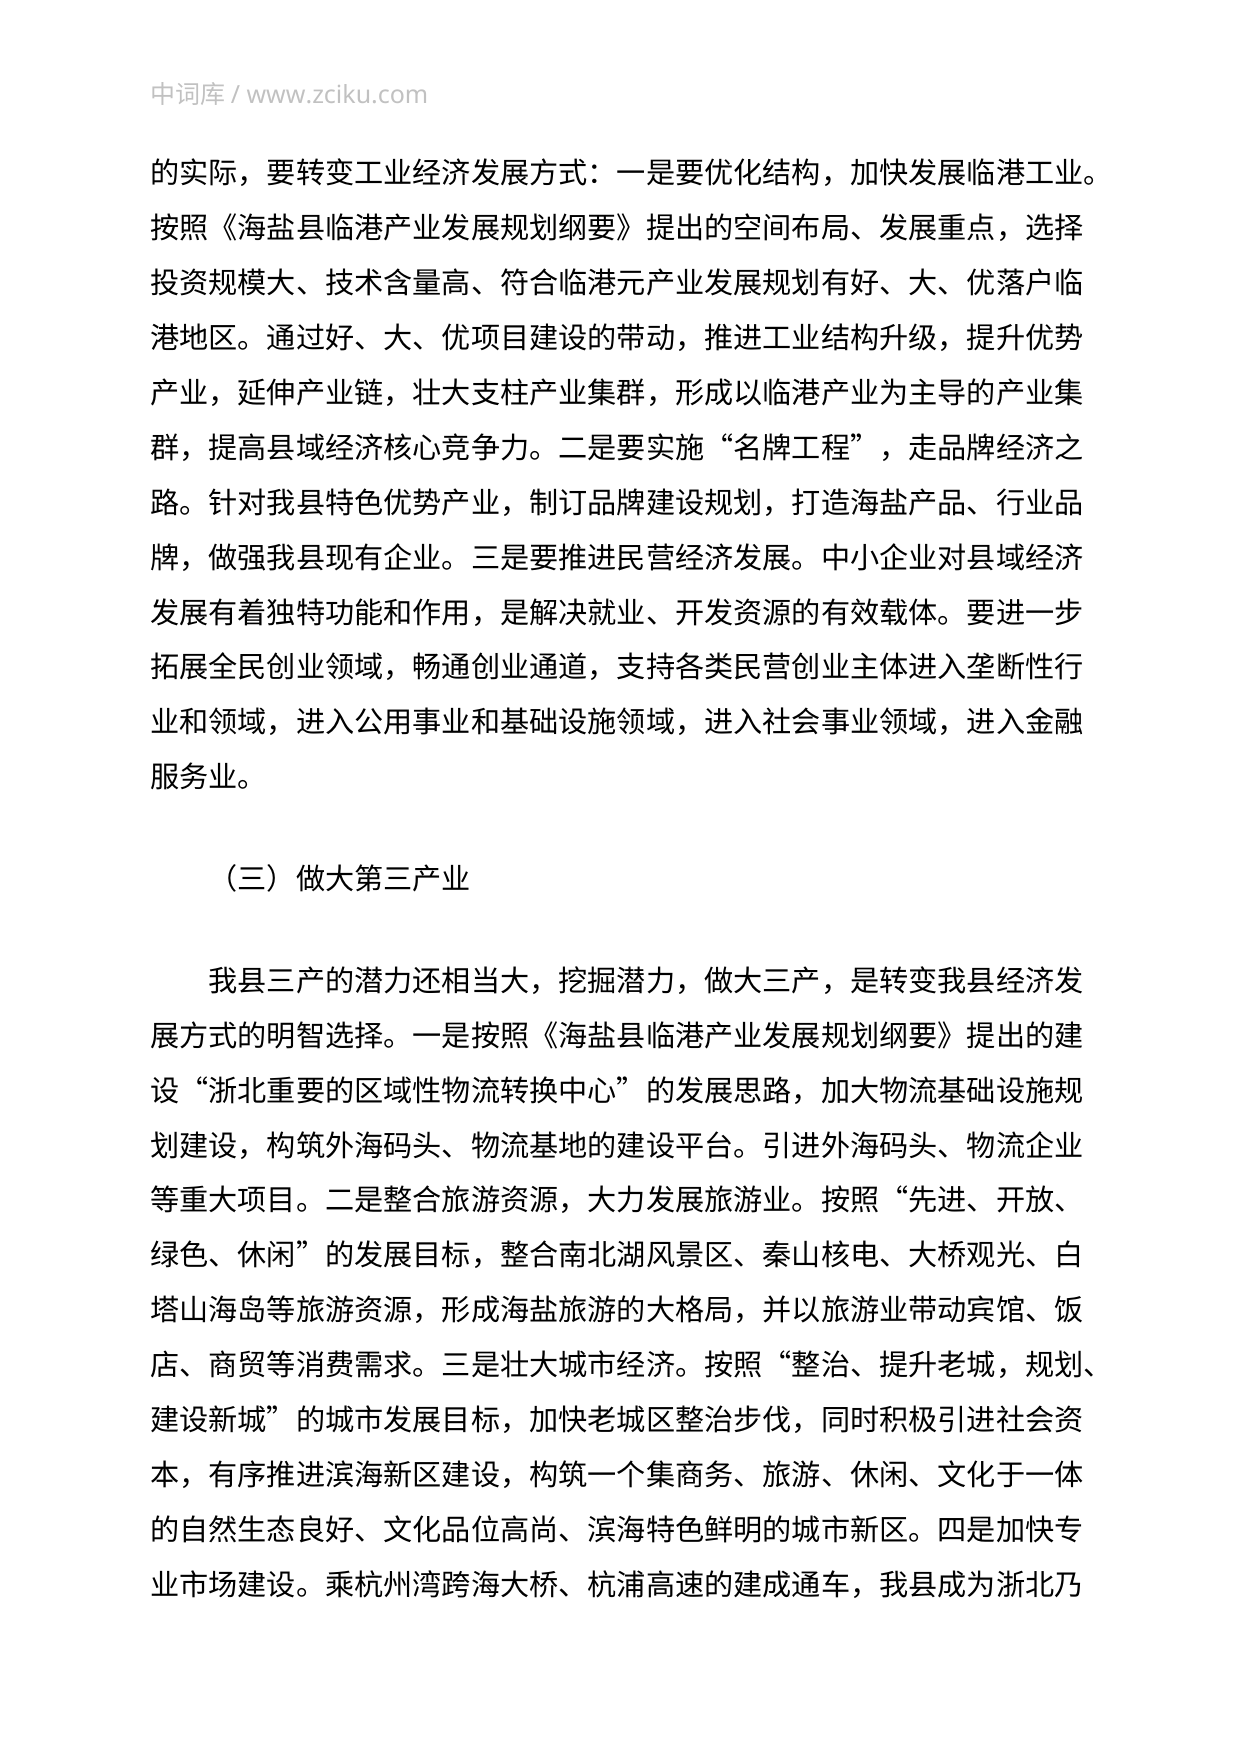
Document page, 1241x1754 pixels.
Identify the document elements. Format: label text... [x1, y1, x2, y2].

text （三）做大第三产业 [150, 856, 1090, 898]
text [150, 150, 1090, 796]
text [150, 957, 1090, 1603]
